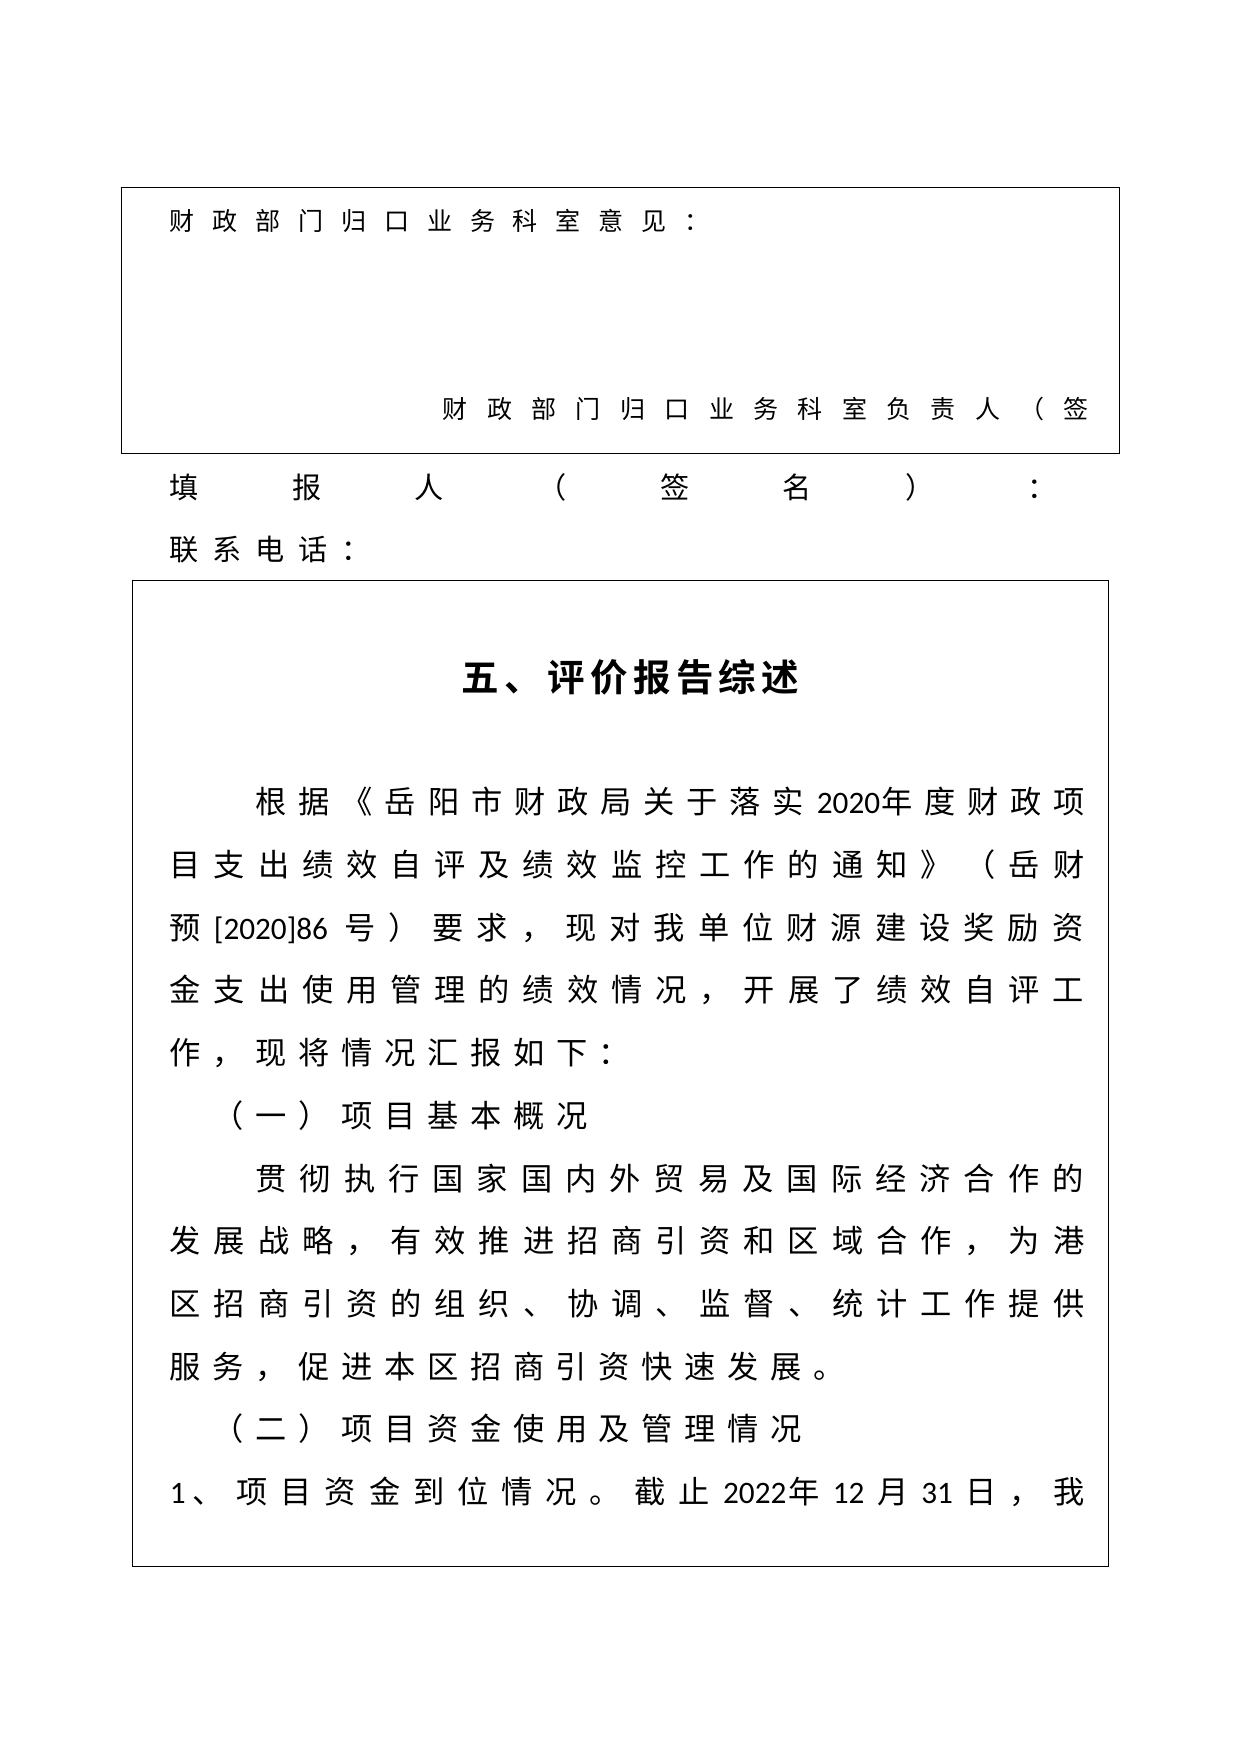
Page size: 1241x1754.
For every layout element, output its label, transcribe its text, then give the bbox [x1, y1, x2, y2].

text 填报人（签名）： 联系电话： [169, 454, 1071, 579]
table_cell 财政部门归口业务科室意见： 财政部门归口业务科室负责人（签章）： 年 月 日 [122, 188, 1119, 453]
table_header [133, 581, 1108, 1566]
